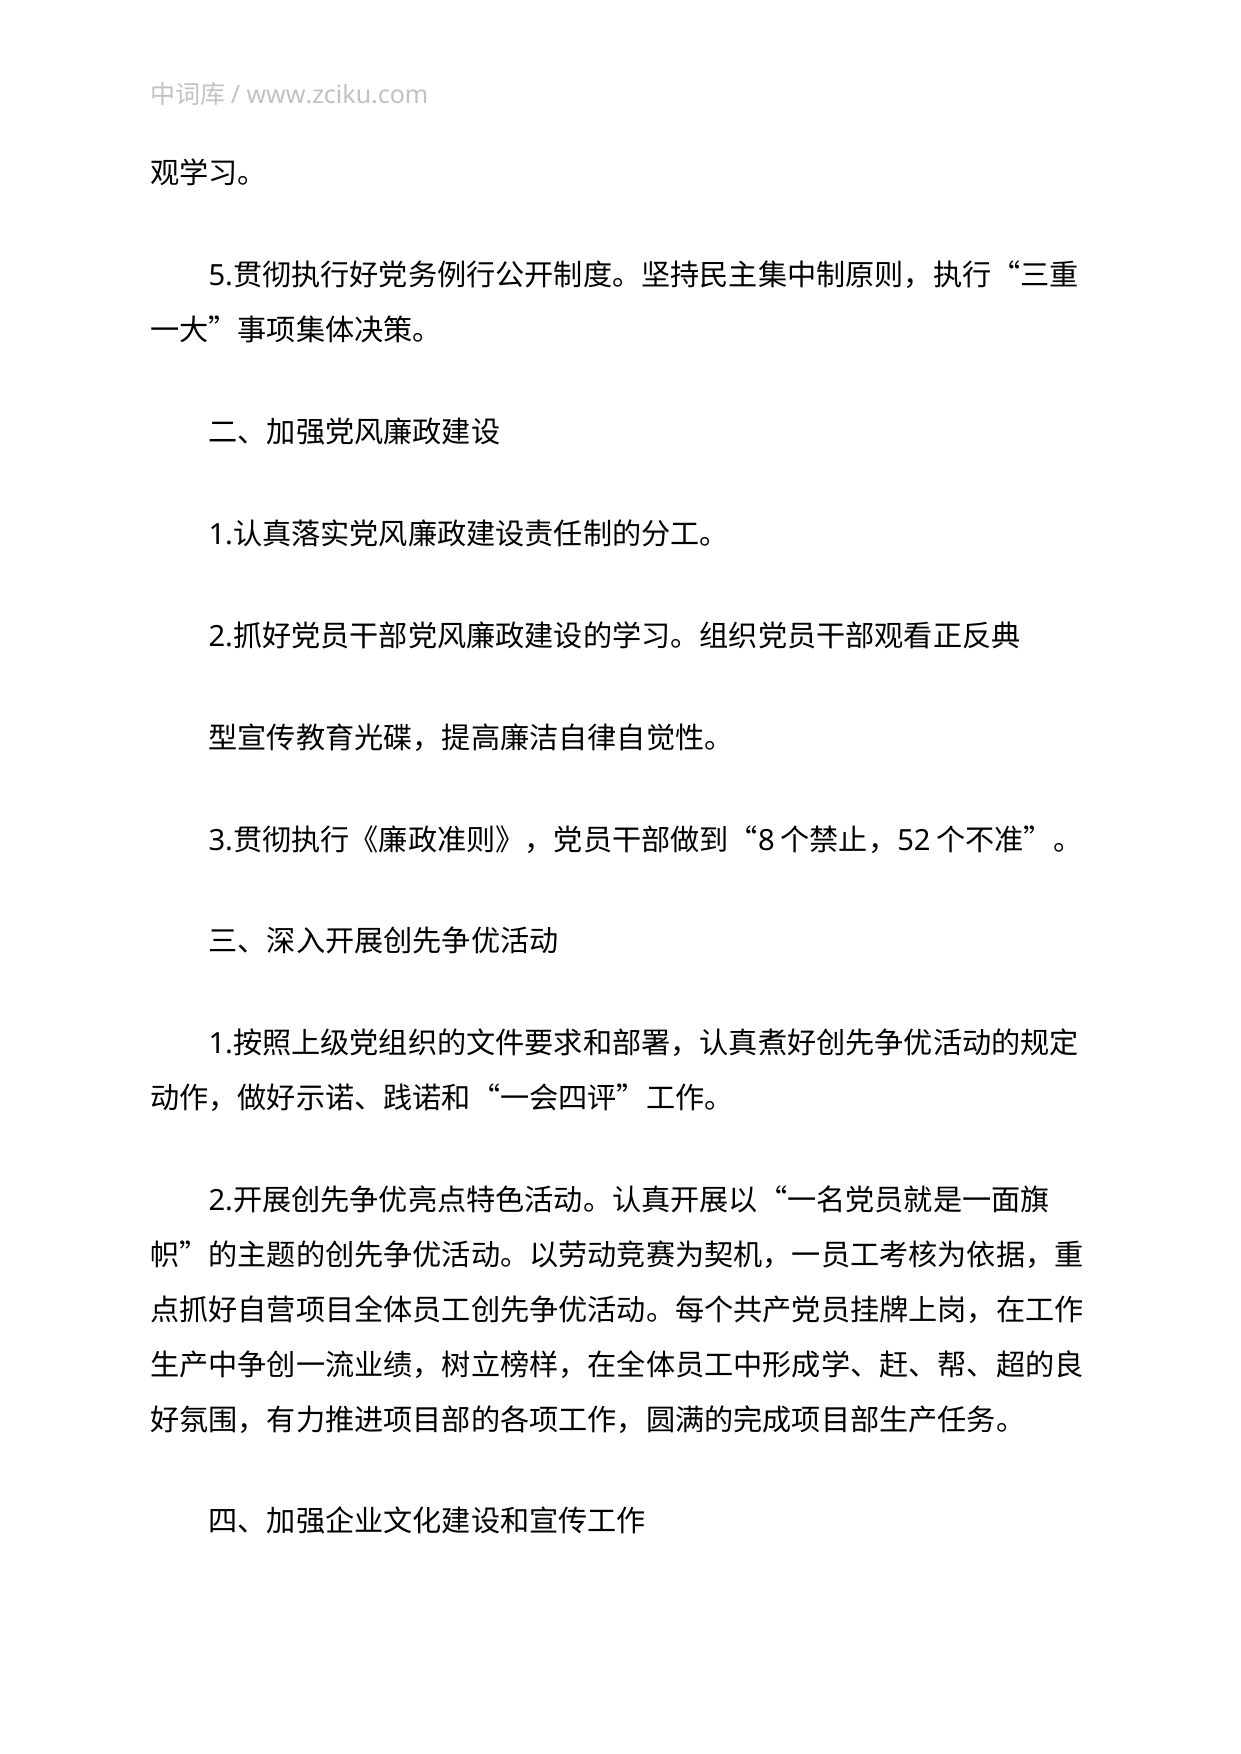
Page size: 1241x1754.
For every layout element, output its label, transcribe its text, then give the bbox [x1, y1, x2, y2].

text 四、加强企业文化建设和宣传工作 [150, 1498, 1090, 1540]
text 三、深入开展创先争优活动 [150, 918, 1090, 960]
text 型宣传教育光碟，提高廉洁自律自觉性。 [150, 714, 1090, 757]
text 二、加强党风廉政建设 [150, 408, 1090, 451]
text 5.贯彻执行好党务例行公开制度。坚持民主集中制原则，执行“三重一大”事项集体决策。 [150, 252, 1090, 349]
text 1.认真落实党风廉政建设责任制的分工。 [150, 510, 1090, 553]
text 2.开展创先争优亮点特色活动。认真开展以“一名党员就是一面旗帜”的主题的创先争优活动。以劳动竞赛为契机，一员工考核为依据，重点抓好自营项目全体员工创先争优活动。每个共产党员挂牌上岗，在工作生产中争创一流业绩，树立榜样，在全体员工中形成学、赶、帮、超的良好氛围，有力推进项目部的各项工作，圆满的完成项目部生产任务。 [150, 1177, 1090, 1438]
text 3.贯彻执行《廉政准则》，党员干部做到“8个禁止，52个不准”。 [150, 816, 1090, 858]
text 1.按照上级党组织的文件要求和部署，认真煮好创先争优活动的规定动作，做好示诺、践诺和“一会四评”工作。 [150, 1020, 1090, 1117]
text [150, 150, 1090, 192]
text 2.抓好党员干部党风廉政建设的学习。组织党员干部观看正反典 [150, 612, 1090, 655]
